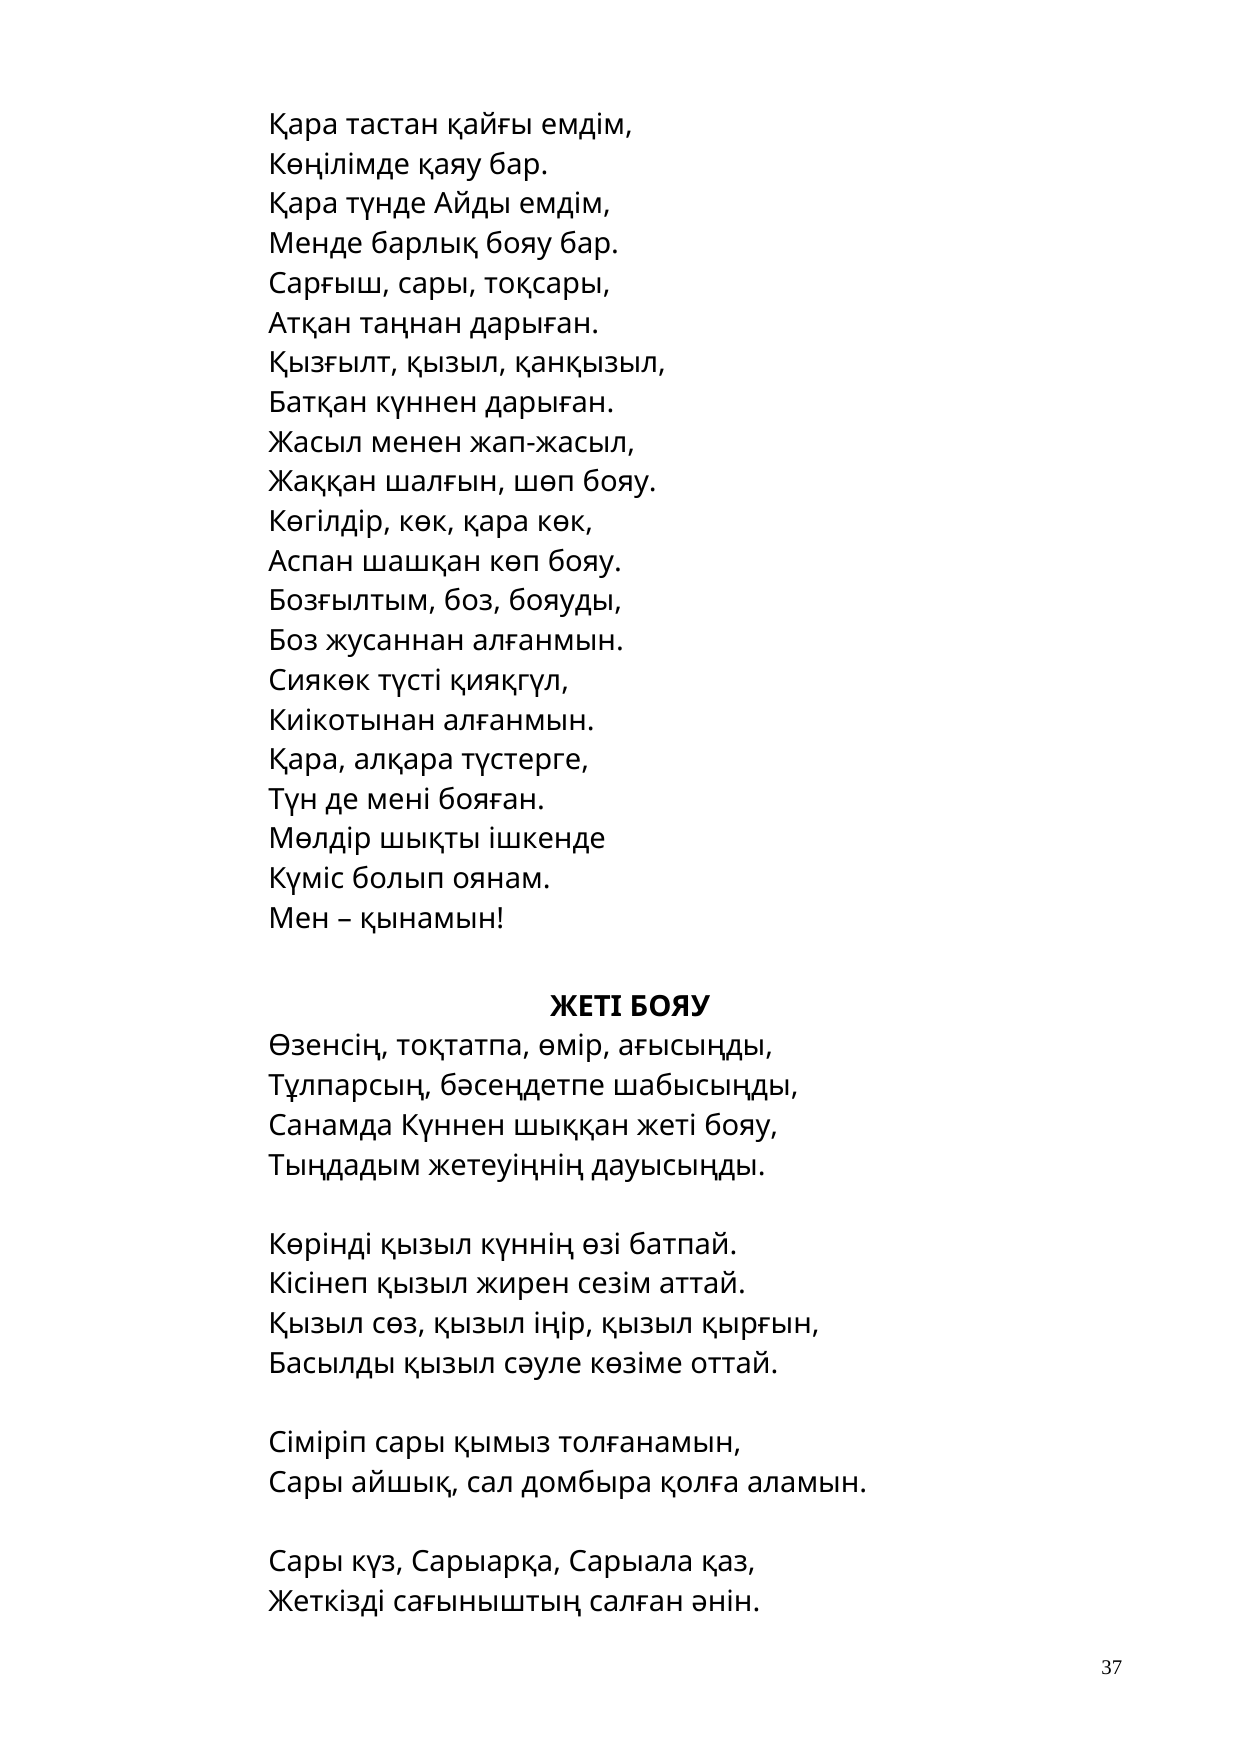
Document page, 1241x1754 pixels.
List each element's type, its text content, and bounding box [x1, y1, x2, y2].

text Өзенсің, тоқтатпа, өмір, ағысыңды, [268, 1025, 1141, 1064]
text Бозғылтым, боз, бояуды, [268, 580, 1141, 619]
text Тұлпарсың, бәсеңдетпе шабысыңды, [268, 1064, 1141, 1104]
text Жеткізді сағыныштың салған әнін. [268, 1580, 1141, 1620]
text Қара, алқара түстерге, [268, 738, 1141, 778]
text Көгілдір, көк, қара көк, [268, 500, 1141, 540]
text ЖЕТІ БОЯУ [118, 985, 1141, 1025]
text Сары күз, Сарыарқа, Сарыала қаз, [268, 1541, 1141, 1580]
text Сарғыш, сары, тоқсары, [268, 262, 1141, 302]
text Көңілімде қаяу бар. [268, 143, 1141, 183]
text Менде барлық бояу бар. [268, 222, 1141, 262]
text Қызғылт, қызыл, қанқызыл, [268, 342, 1141, 381]
text Қара түнде Айды емдім, [268, 183, 1141, 222]
text Түн де мені бояған. [268, 778, 1141, 818]
text Қызыл сөз, қызыл іңір, қызыл қырғын, [268, 1302, 1141, 1342]
text Боз жусаннан алғанмын. [268, 619, 1141, 659]
text Сары айшық, сал домбыра қолға аламын. [268, 1461, 1141, 1501]
text Мен – қынамын! [268, 897, 1141, 937]
text Киікотынан алғанмын. [268, 699, 1141, 738]
text Аспан шашқан көп бояу. [268, 540, 1141, 580]
text Санамда Күннен шыққан жеті бояу, [268, 1104, 1141, 1144]
text Атқан таңнан дарыған. [268, 302, 1141, 342]
text Тыңдадым жетеуіңнің дауысыңды. [268, 1144, 1141, 1183]
text Жасыл менен жап-жасыл, [268, 421, 1141, 461]
text Басылды қызыл сәуле көзіме оттай. [268, 1342, 1141, 1382]
text Батқан күннен дарыған. [268, 381, 1141, 421]
text Кісінеп қызыл жирен сезім аттай. [268, 1263, 1141, 1302]
text Мөлдір шықты ішкенде [268, 818, 1141, 857]
text Сіміріп сары қымыз толғанамын, [268, 1422, 1141, 1461]
text Күміс болып оянам. [268, 857, 1141, 897]
text Жаққан шалғын, шөп бояу. [268, 461, 1141, 500]
text Қара тастан қайғы емдім, [268, 103, 1141, 143]
text Сиякөк түсті қияқгүл, [268, 659, 1141, 699]
text Көрінді қызыл күннің өзі батпай. [268, 1223, 1141, 1263]
